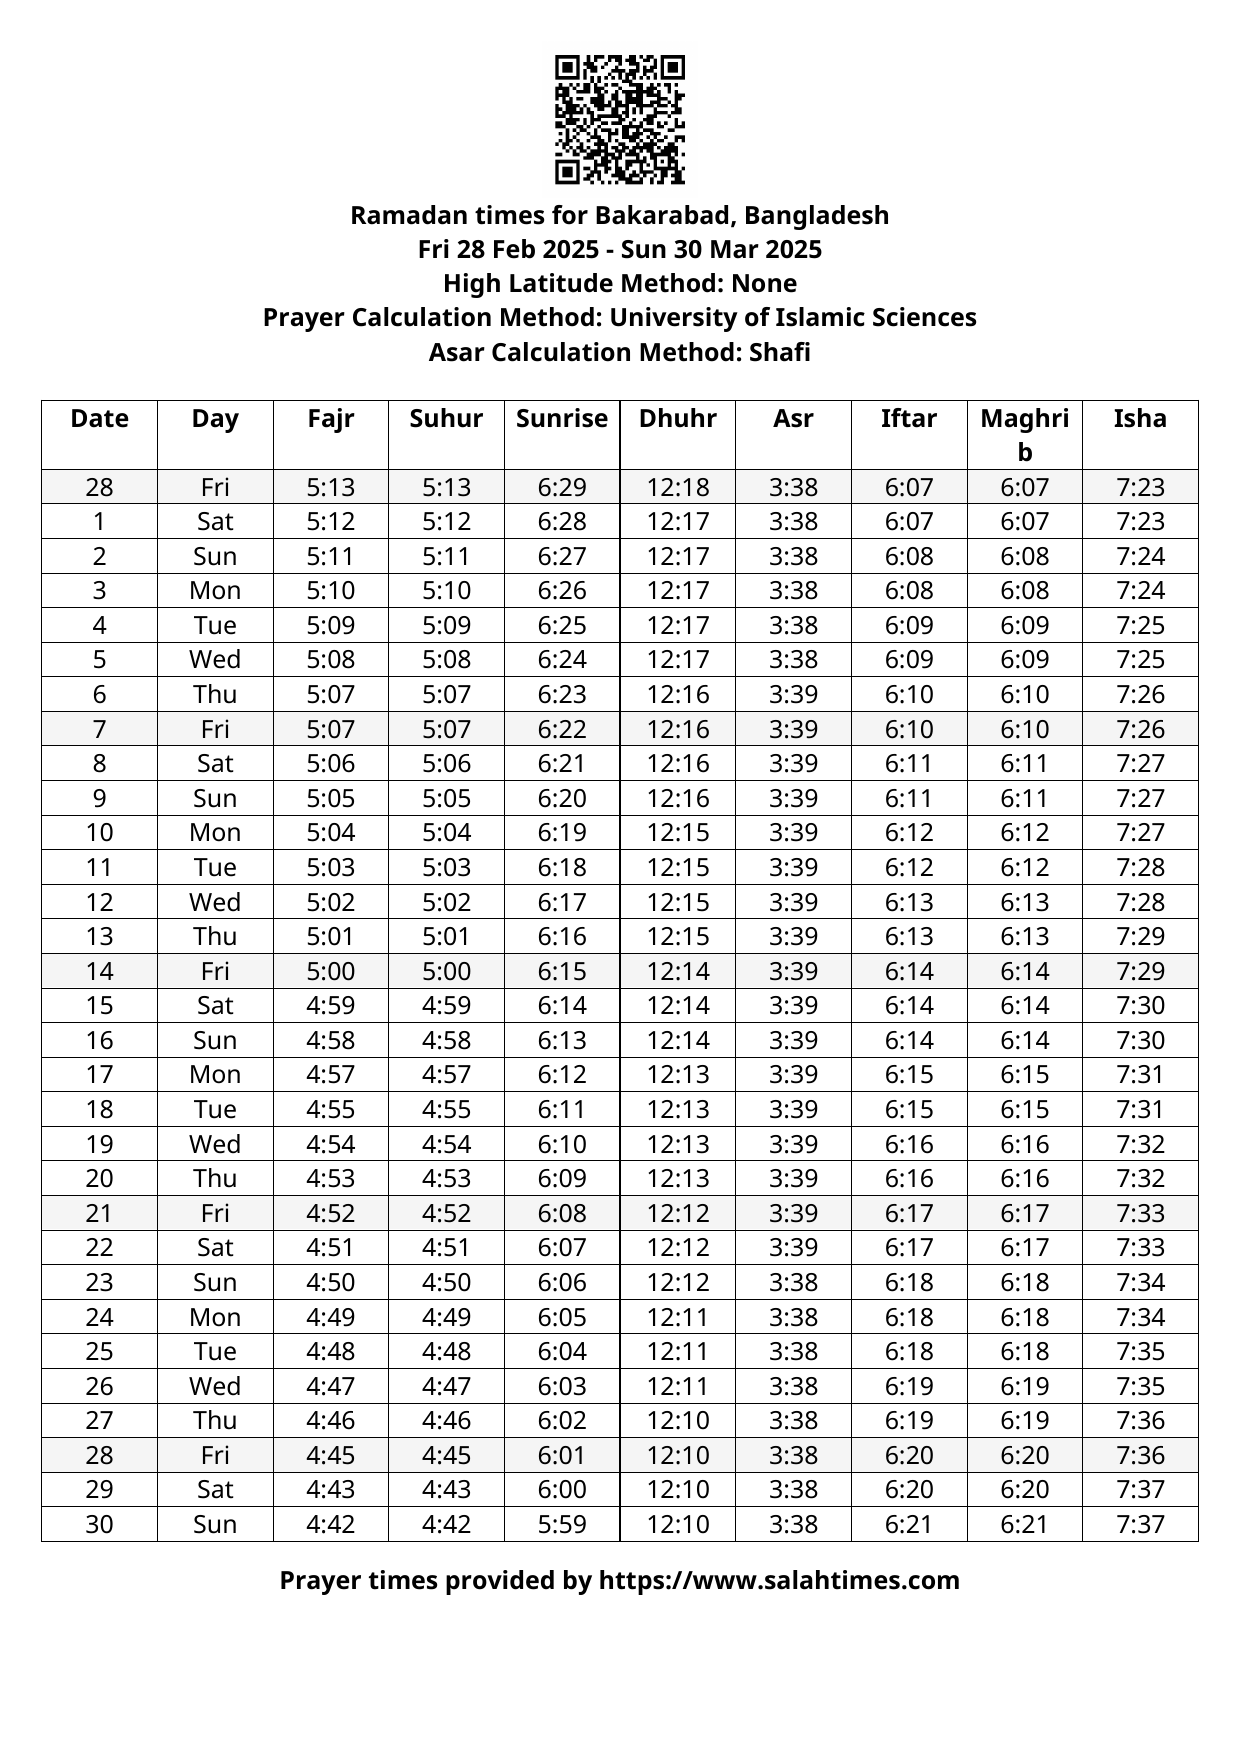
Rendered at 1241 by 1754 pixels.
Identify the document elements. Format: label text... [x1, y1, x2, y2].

table_cell 5:07 [389, 677, 504, 711]
table_cell 5:10 [389, 574, 504, 607]
table_cell 3:39 [736, 1231, 851, 1264]
table_cell 3:38 [736, 1369, 851, 1402]
table_header Sunrise [505, 401, 619, 469]
table_cell 23 [42, 1265, 157, 1299]
table_cell 7:24 [1083, 539, 1198, 572]
table_cell Thu [158, 919, 273, 953]
table_cell 6:20 [968, 1473, 1082, 1506]
table_cell 3:39 [736, 746, 851, 780]
table_cell 3:38 [736, 1507, 851, 1541]
table_cell 12:13 [621, 1058, 735, 1091]
table_header Fajr [274, 401, 388, 469]
table_cell 6:20 [852, 1473, 967, 1506]
table_cell 6:29 [505, 470, 619, 503]
table_cell 12:16 [621, 746, 735, 780]
table_cell Sat [158, 746, 273, 780]
table_cell Sun [158, 1507, 273, 1541]
table_cell 12:17 [621, 504, 735, 538]
table_cell 19 [42, 1127, 157, 1160]
table_cell 12:10 [621, 1507, 735, 1541]
table_cell Fri [158, 470, 273, 503]
table_cell 6:07 [505, 1231, 619, 1264]
table_cell 6:20 [852, 1438, 967, 1472]
table_cell 6:14 [968, 989, 1082, 1022]
table_cell 7:34 [1083, 1300, 1198, 1333]
table_cell Tue [158, 1334, 273, 1368]
table_cell 15 [42, 989, 157, 1022]
table_cell 5:01 [389, 919, 504, 953]
table_cell 6:13 [968, 919, 1082, 953]
table_cell 4:43 [389, 1473, 504, 1506]
table_cell 5:08 [389, 643, 504, 676]
table_cell 6:15 [852, 1092, 967, 1126]
table_cell 6:18 [968, 1300, 1082, 1333]
table_cell Fri [158, 712, 273, 745]
table_cell 6:19 [968, 1369, 1082, 1402]
table_cell 6:17 [852, 1196, 967, 1229]
table_cell Sat [158, 1473, 273, 1506]
table_cell 12:11 [621, 1369, 735, 1402]
table_cell 6:15 [505, 954, 619, 987]
table_cell 3:38 [736, 1473, 851, 1506]
table_cell 3:39 [736, 919, 851, 953]
table_cell 5:04 [389, 816, 504, 849]
table_cell 29 [42, 1473, 157, 1506]
table_cell 6:14 [852, 989, 967, 1022]
table_cell 4:42 [274, 1507, 388, 1541]
table_cell Mon [158, 574, 273, 607]
table_cell 6:09 [968, 608, 1082, 642]
table_cell 6:09 [968, 643, 1082, 676]
table_cell 6:11 [852, 781, 967, 814]
table_cell 4:46 [274, 1404, 388, 1437]
table_cell 4:49 [274, 1300, 388, 1333]
table_cell 5:08 [274, 643, 388, 676]
table_cell 6:21 [505, 746, 619, 780]
table_cell 10 [42, 816, 157, 849]
table_cell 3:38 [736, 643, 851, 676]
table_cell Sun [158, 781, 273, 814]
table_cell 3:39 [736, 1058, 851, 1091]
table_cell 12:14 [621, 1023, 735, 1057]
table_cell 5:00 [274, 954, 388, 987]
table_cell 6:05 [505, 1300, 619, 1333]
table_cell 4:46 [389, 1404, 504, 1437]
table_cell 6:11 [968, 781, 1082, 814]
table_cell 12:14 [621, 954, 735, 987]
table_cell 5 [42, 643, 157, 676]
text Fri 28 Feb 2025 - Sun 30 Mar 2025 [42, 232, 1198, 266]
table_cell 6:16 [505, 919, 619, 953]
table_cell 18 [42, 1092, 157, 1126]
table_cell 5:10 [274, 574, 388, 607]
table_cell 12 [42, 885, 157, 918]
table_cell 6:09 [852, 643, 967, 676]
table_cell 12:13 [621, 1092, 735, 1126]
table_cell 6:19 [968, 1404, 1082, 1437]
table_cell Mon [158, 816, 273, 849]
table_cell 7:28 [1083, 850, 1198, 884]
table_cell 6:18 [852, 1334, 967, 1368]
table_cell Wed [158, 1127, 273, 1160]
table_cell 3:38 [736, 1300, 851, 1333]
table_cell 7:35 [1083, 1369, 1198, 1402]
table_cell 5:59 [505, 1507, 619, 1541]
table_cell 12:17 [621, 574, 735, 607]
table_cell 5:13 [389, 470, 504, 503]
table_cell 26 [42, 1369, 157, 1402]
table_cell Sat [158, 504, 273, 538]
table_cell 6:17 [968, 1231, 1082, 1264]
table_cell 8 [42, 746, 157, 780]
table_cell 6:09 [852, 608, 967, 642]
table_cell 20 [42, 1161, 157, 1195]
table_cell 6:18 [505, 850, 619, 884]
table_cell 5:02 [389, 885, 504, 918]
table_cell 4:51 [274, 1231, 388, 1264]
table_cell 27 [42, 1404, 157, 1437]
table_cell 6:14 [968, 1023, 1082, 1057]
table_cell 4:57 [389, 1058, 504, 1091]
table_cell 12:15 [621, 816, 735, 849]
table_cell 4:49 [389, 1300, 504, 1333]
table_cell 6:13 [852, 885, 967, 918]
table_cell 12:16 [621, 781, 735, 814]
table_cell Thu [158, 1161, 273, 1195]
table_cell 5:00 [389, 954, 504, 987]
table_cell 4:59 [389, 989, 504, 1022]
table_cell Wed [158, 1369, 273, 1402]
table_cell Mon [158, 1058, 273, 1091]
table_cell 6:08 [852, 539, 967, 572]
table_cell 7:32 [1083, 1127, 1198, 1160]
table_cell 6:20 [968, 1438, 1082, 1472]
table_cell 7:36 [1083, 1404, 1198, 1437]
table_cell 12:18 [621, 470, 735, 503]
table_header Maghrib [968, 401, 1082, 469]
table_cell 6:14 [505, 989, 619, 1022]
table_cell 12:16 [621, 712, 735, 745]
table_cell Wed [158, 885, 273, 918]
table_cell 3:38 [736, 504, 851, 538]
table_cell 3:39 [736, 1092, 851, 1126]
picture [542, 41, 699, 198]
table_cell 6:20 [505, 781, 619, 814]
table_cell 6:19 [505, 816, 619, 849]
table_cell 6:17 [852, 1231, 967, 1264]
table_cell 7:26 [1083, 677, 1198, 711]
table_cell 7:37 [1083, 1507, 1198, 1541]
table_cell 6:19 [852, 1369, 967, 1402]
table_cell 6:07 [852, 504, 967, 538]
table_cell 4:42 [389, 1507, 504, 1541]
table_cell 3:39 [736, 781, 851, 814]
table_cell 6:12 [968, 816, 1082, 849]
table_cell 3:39 [736, 885, 851, 918]
table_cell 6:13 [505, 1023, 619, 1057]
table_cell 7:32 [1083, 1161, 1198, 1195]
table_cell 4:48 [274, 1334, 388, 1368]
table_cell 5:07 [389, 712, 504, 745]
table_cell 5:05 [274, 781, 388, 814]
table_cell 6:17 [968, 1196, 1082, 1229]
table_cell 12:10 [621, 1473, 735, 1506]
table_cell 3:39 [736, 677, 851, 711]
table_cell 3:39 [736, 816, 851, 849]
table_cell 6:16 [968, 1161, 1082, 1195]
table_cell 4:53 [274, 1161, 388, 1195]
table_cell 3:39 [736, 1161, 851, 1195]
table_cell 7:33 [1083, 1231, 1198, 1264]
table_header Isha [1083, 401, 1198, 469]
table_cell 4:50 [274, 1265, 388, 1299]
table_cell 7:27 [1083, 746, 1198, 780]
table_cell 7:34 [1083, 1265, 1198, 1299]
table_cell 6:10 [852, 712, 967, 745]
table_cell 12:12 [621, 1231, 735, 1264]
table_cell 7:33 [1083, 1196, 1198, 1229]
table_cell 4:54 [274, 1127, 388, 1160]
table_header Dhuhr [621, 401, 735, 469]
table_cell 6:15 [968, 1058, 1082, 1091]
table_cell 4:47 [274, 1369, 388, 1402]
table_cell 3:38 [736, 1334, 851, 1368]
table_cell 6:12 [968, 850, 1082, 884]
text Asar Calculation Method: Shafi [42, 334, 1198, 368]
table_cell 6:10 [968, 677, 1082, 711]
table_cell 5:01 [274, 919, 388, 953]
table_cell 5:07 [274, 712, 388, 745]
table_cell 4:55 [274, 1092, 388, 1126]
text Ramadan times for Bakarabad, Bangladesh [42, 198, 1198, 232]
table_cell 12:15 [621, 919, 735, 953]
table_cell 7 [42, 712, 157, 745]
table_cell 5:03 [274, 850, 388, 884]
table_cell 3:38 [736, 1438, 851, 1472]
table_cell 5:13 [274, 470, 388, 503]
table_cell Tue [158, 1092, 273, 1126]
table_cell 25 [42, 1334, 157, 1368]
table_cell 21 [42, 1196, 157, 1229]
table_cell 3:39 [736, 712, 851, 745]
table_cell Fri [158, 954, 273, 987]
table_cell 7:27 [1083, 816, 1198, 849]
table_cell 7:30 [1083, 989, 1198, 1022]
table_cell 11 [42, 850, 157, 884]
table_cell 4:55 [389, 1092, 504, 1126]
table_cell 6:12 [852, 850, 967, 884]
table_cell Mon [158, 1300, 273, 1333]
table_cell 3:39 [736, 954, 851, 987]
table_cell 3:38 [736, 470, 851, 503]
table_cell 4:50 [389, 1265, 504, 1299]
table_cell 6:14 [852, 954, 967, 987]
table_cell Sat [158, 1231, 273, 1264]
table_cell 7:29 [1083, 954, 1198, 987]
table_cell 9 [42, 781, 157, 814]
table_cell 13 [42, 919, 157, 953]
table_cell 6:25 [505, 608, 619, 642]
table_cell 12:17 [621, 643, 735, 676]
table_cell 4 [42, 608, 157, 642]
table_cell 6:18 [852, 1300, 967, 1333]
table_cell 24 [42, 1300, 157, 1333]
table_cell 4:58 [274, 1023, 388, 1057]
table_cell 5:07 [274, 677, 388, 711]
table_cell 28 [42, 470, 157, 503]
table_cell Thu [158, 1404, 273, 1437]
table_cell 12:17 [621, 608, 735, 642]
table_cell 3:38 [736, 608, 851, 642]
table_cell 4:58 [389, 1023, 504, 1057]
table_cell 5:11 [274, 539, 388, 572]
table_cell 12:17 [621, 539, 735, 572]
table_cell 28 [42, 1438, 157, 1472]
table_cell 6:16 [852, 1161, 967, 1195]
table_cell 6:13 [852, 919, 967, 953]
table_cell 5:12 [274, 504, 388, 538]
table_cell 12:14 [621, 989, 735, 1022]
table_cell 6:03 [505, 1369, 619, 1402]
text Prayer times provided by https://www.salahtimes.com [42, 1563, 1198, 1597]
table_cell 3:38 [736, 539, 851, 572]
table_cell 5:06 [274, 746, 388, 780]
table_cell 4:53 [389, 1161, 504, 1195]
table_cell 14 [42, 954, 157, 987]
table_cell 6:09 [505, 1161, 619, 1195]
table_cell 12:10 [621, 1404, 735, 1437]
table_cell 12:12 [621, 1265, 735, 1299]
text High Latitude Method: None [42, 266, 1198, 300]
table_cell 6:00 [505, 1473, 619, 1506]
table_cell 1 [42, 504, 157, 538]
table_cell Sun [158, 1265, 273, 1299]
table_cell 12:10 [621, 1438, 735, 1472]
table_cell 3:39 [736, 850, 851, 884]
table_cell 4:43 [274, 1473, 388, 1506]
table_cell 6 [42, 677, 157, 711]
table_cell 6:21 [968, 1507, 1082, 1541]
table_cell 5:04 [274, 816, 388, 849]
table_cell 4:52 [274, 1196, 388, 1229]
table_cell Wed [158, 643, 273, 676]
table_cell Sun [158, 539, 273, 572]
table_cell 7:25 [1083, 643, 1198, 676]
table_cell 6:15 [968, 1092, 1082, 1126]
table_cell 7:29 [1083, 919, 1198, 953]
table_cell 7:27 [1083, 781, 1198, 814]
table_cell 7:31 [1083, 1092, 1198, 1126]
table_cell 6:11 [505, 1092, 619, 1126]
table_cell 6:19 [852, 1404, 967, 1437]
table_cell 30 [42, 1507, 157, 1541]
table_cell 3:39 [736, 1023, 851, 1057]
table_cell 6:12 [852, 816, 967, 849]
table_cell 6:14 [968, 954, 1082, 987]
table_cell 3:39 [736, 1196, 851, 1229]
table_cell 4:48 [389, 1334, 504, 1368]
table_cell 6:08 [968, 574, 1082, 607]
table_cell Fri [158, 1196, 273, 1229]
table_cell 3:38 [736, 1404, 851, 1437]
table_cell 2 [42, 539, 157, 572]
table_cell 4:59 [274, 989, 388, 1022]
table_cell 6:26 [505, 574, 619, 607]
table_cell 6:16 [968, 1127, 1082, 1160]
table_header Asr [736, 401, 851, 469]
table_cell 12:13 [621, 1161, 735, 1195]
table_cell Tue [158, 850, 273, 884]
table_cell 6:10 [968, 712, 1082, 745]
table_cell Fri [158, 1438, 273, 1472]
table_cell 6:18 [968, 1334, 1082, 1368]
table_cell 12:16 [621, 677, 735, 711]
table_cell 6:27 [505, 539, 619, 572]
table_cell 6:18 [968, 1265, 1082, 1299]
table_cell 6:11 [968, 746, 1082, 780]
table_cell 5:11 [389, 539, 504, 572]
table_cell 6:12 [505, 1058, 619, 1091]
table_cell 4:54 [389, 1127, 504, 1160]
table_cell 6:07 [968, 504, 1082, 538]
table_cell 12:15 [621, 850, 735, 884]
table_cell 4:47 [389, 1369, 504, 1402]
table_cell 12:12 [621, 1196, 735, 1229]
table_cell 12:11 [621, 1300, 735, 1333]
table_cell 7:36 [1083, 1438, 1198, 1472]
table_header Suhur [389, 401, 504, 469]
table_cell 6:07 [968, 470, 1082, 503]
table_cell 7:24 [1083, 574, 1198, 607]
table_cell 6:04 [505, 1334, 619, 1368]
table_cell 6:08 [968, 539, 1082, 572]
table_cell 5:05 [389, 781, 504, 814]
table_cell 6:06 [505, 1265, 619, 1299]
table_cell 22 [42, 1231, 157, 1264]
table_cell 7:26 [1083, 712, 1198, 745]
table_cell 6:13 [968, 885, 1082, 918]
table_cell 4:57 [274, 1058, 388, 1091]
table_cell 12:15 [621, 885, 735, 918]
table_header Day [158, 401, 273, 469]
table_cell 6:28 [505, 504, 619, 538]
table_cell 6:10 [505, 1127, 619, 1160]
table_cell Tue [158, 608, 273, 642]
table_cell Sat [158, 989, 273, 1022]
table_header Date [42, 401, 157, 469]
table_cell 6:24 [505, 643, 619, 676]
table_cell 4:51 [389, 1231, 504, 1264]
table_cell 7:30 [1083, 1023, 1198, 1057]
table_cell 5:02 [274, 885, 388, 918]
table_cell 7:28 [1083, 885, 1198, 918]
table_cell 6:16 [852, 1127, 967, 1160]
table_cell 6:10 [852, 677, 967, 711]
table_cell 3:39 [736, 1127, 851, 1160]
table_cell 6:08 [852, 574, 967, 607]
table_cell 4:45 [274, 1438, 388, 1472]
table_header Iftar [852, 401, 967, 469]
table_cell 6:15 [852, 1058, 967, 1091]
table_cell Thu [158, 677, 273, 711]
table_cell 6:21 [852, 1507, 967, 1541]
table_cell 5:06 [389, 746, 504, 780]
table_cell 3:38 [736, 574, 851, 607]
table_cell 6:22 [505, 712, 619, 745]
table_cell 6:11 [852, 746, 967, 780]
table_cell 6:18 [852, 1265, 967, 1299]
table_cell 6:14 [852, 1023, 967, 1057]
table_cell 16 [42, 1023, 157, 1057]
table_cell 12:11 [621, 1334, 735, 1368]
table_cell 6:02 [505, 1404, 619, 1437]
table_cell Sun [158, 1023, 273, 1057]
table_cell 7:25 [1083, 608, 1198, 642]
table_cell 6:08 [505, 1196, 619, 1229]
table_cell 6:01 [505, 1438, 619, 1472]
table_cell 12:13 [621, 1127, 735, 1160]
table_cell 4:52 [389, 1196, 504, 1229]
table_cell 6:17 [505, 885, 619, 918]
table_cell 17 [42, 1058, 157, 1091]
table_cell 3:39 [736, 989, 851, 1022]
table_cell 6:23 [505, 677, 619, 711]
table_cell 7:23 [1083, 470, 1198, 503]
table_cell 7:23 [1083, 504, 1198, 538]
table_cell 7:37 [1083, 1473, 1198, 1506]
table_cell 5:03 [389, 850, 504, 884]
table_cell 3 [42, 574, 157, 607]
table_cell 5:09 [389, 608, 504, 642]
table_cell 5:12 [389, 504, 504, 538]
text Prayer Calculation Method: University of Islamic Sciences [42, 300, 1198, 334]
table_cell 7:35 [1083, 1334, 1198, 1368]
table_cell 5:09 [274, 608, 388, 642]
table_cell 7:31 [1083, 1058, 1198, 1091]
table_cell 3:38 [736, 1265, 851, 1299]
table_cell 4:45 [389, 1438, 504, 1472]
table_cell 6:07 [852, 470, 967, 503]
